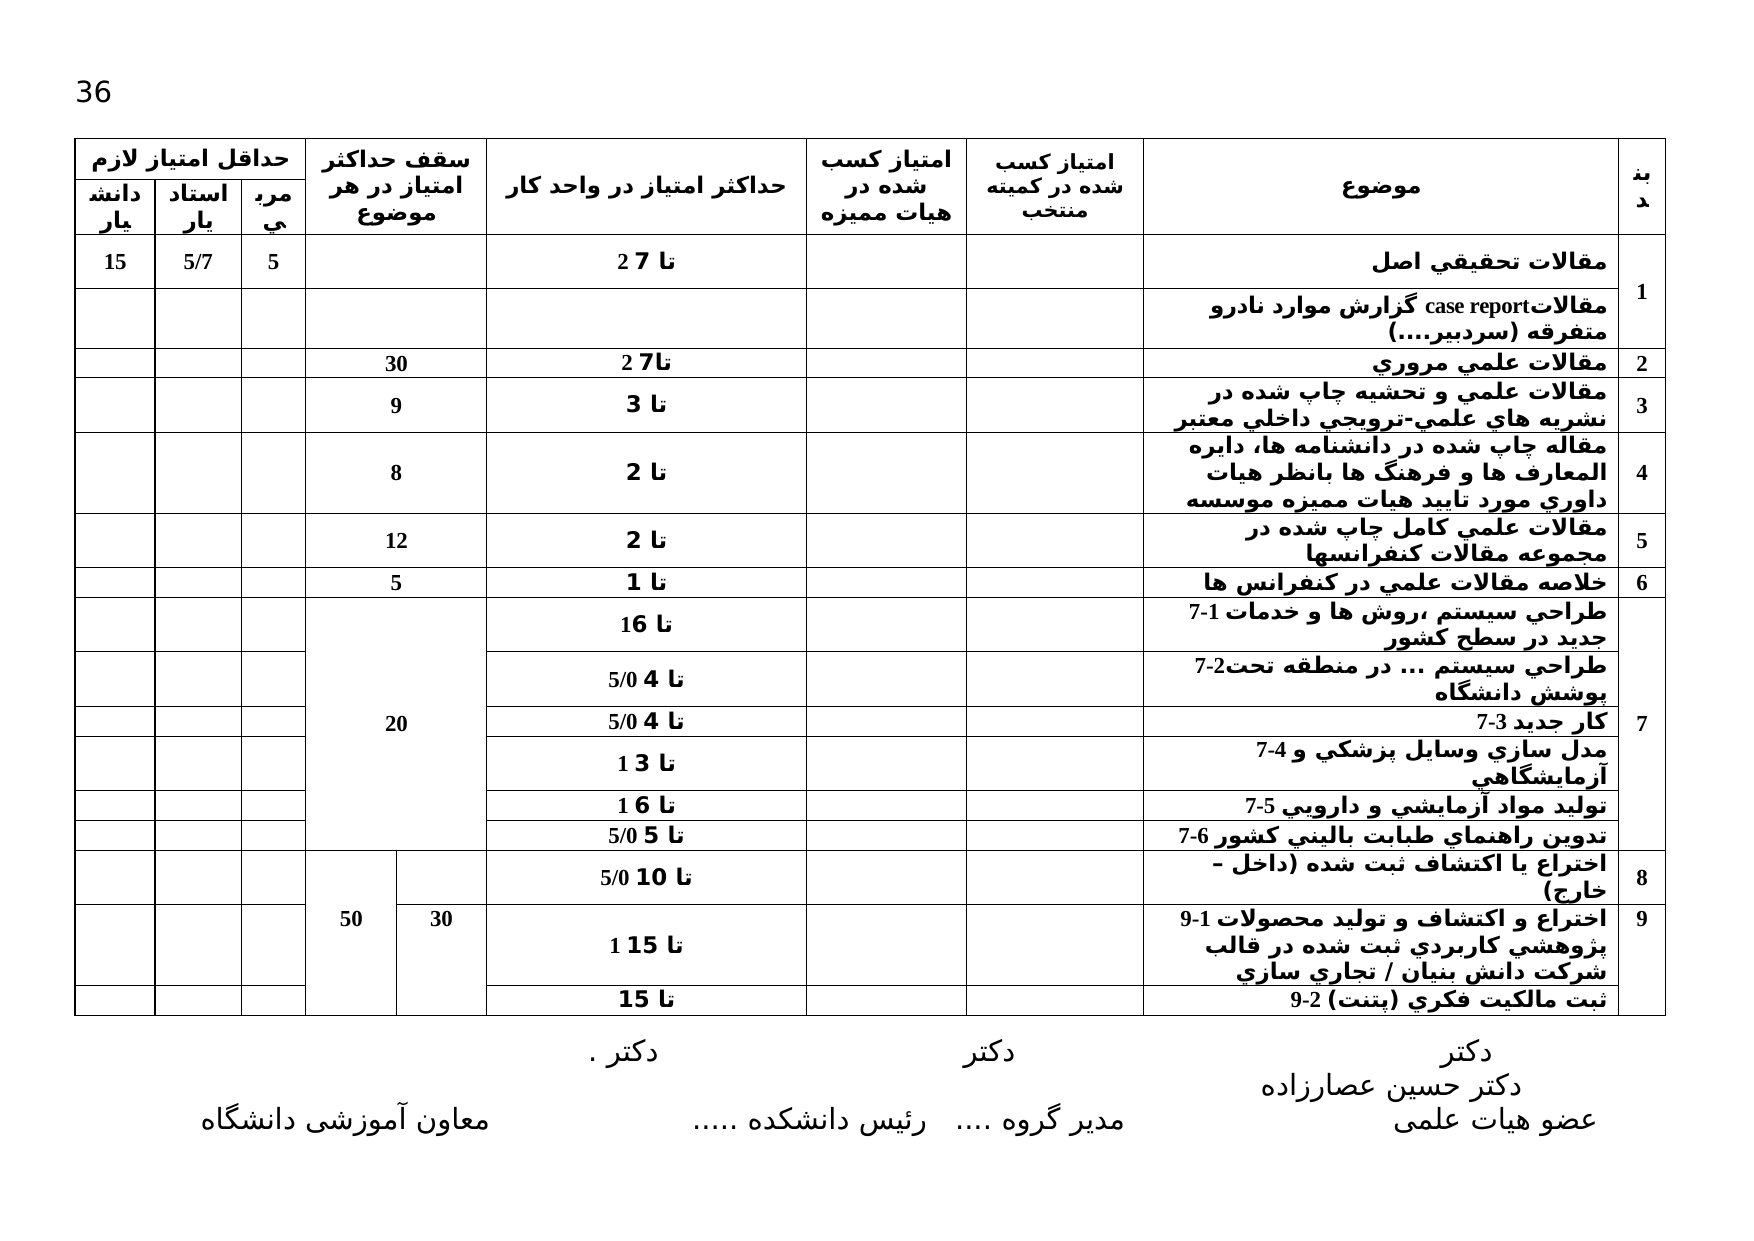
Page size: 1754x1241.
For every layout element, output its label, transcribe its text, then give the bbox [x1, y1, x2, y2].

table_cell [242, 986, 305, 1015]
table_cell [967, 433, 1143, 513]
table_cell 1 [1619, 235, 1665, 347]
table_cell مقالات تحقيقي اصل [1144, 235, 1618, 288]
table_cell تا 1 [487, 568, 806, 597]
table_cell [76, 791, 154, 820]
table_cell [807, 821, 966, 849]
table_cell [156, 905, 241, 985]
table_cell [242, 598, 305, 651]
table_cell [76, 568, 154, 597]
table_cell [242, 652, 305, 706]
table_cell [967, 514, 1143, 567]
table_cell [76, 905, 154, 985]
table_cell [807, 349, 966, 377]
table_cell [807, 378, 966, 432]
table_cell 9 [1619, 905, 1665, 1015]
table_cell [76, 821, 154, 849]
table_cell [807, 737, 966, 790]
table_cell [807, 598, 966, 651]
table_cell [242, 514, 305, 567]
table_header بند [1619, 139, 1665, 233]
table_cell 7-3 كار جديد [1144, 707, 1618, 736]
table_cell گزارش موارد نادرو case reportمقالات متفرقه (سردبير....) [1144, 289, 1618, 347]
table_cell 20 [306, 598, 486, 849]
table_cell 7 [1619, 598, 1665, 849]
table_cell 3 [1619, 378, 1665, 432]
table_cell [967, 791, 1143, 820]
table_cell [242, 433, 305, 513]
table_cell [242, 851, 305, 904]
table_cell [242, 568, 305, 597]
table_cell 12 [306, 514, 486, 567]
table_cell 6 [1619, 568, 1665, 597]
table_cell [76, 707, 154, 736]
table_cell 5 [306, 568, 486, 597]
table_cell مقالات علمي كامل چاپ شده در مجموعه مقالات كنفرانسها [1144, 514, 1618, 567]
table_cell [76, 349, 154, 377]
table_cell 2 [1619, 349, 1665, 377]
table_cell 7-2طراحي سيستم ... در منطقه تحت پوشش دانشگاه [1144, 652, 1618, 706]
table_cell [967, 349, 1143, 377]
table_cell [242, 821, 305, 849]
table_cell 5 [1619, 514, 1665, 567]
table_cell [967, 289, 1143, 347]
table_cell [967, 707, 1143, 736]
table_cell 7-4 مدل سازي وسايل پزشكي و آزمايشگاهي [1144, 737, 1618, 790]
table_cell 5/0 تا 4 [487, 707, 806, 736]
table_cell [242, 289, 305, 347]
table_cell [156, 791, 241, 820]
table_cell [76, 514, 154, 567]
table_cell [397, 851, 486, 904]
table_cell [156, 707, 241, 736]
table_header امتياز كسب شده در كميته منتخب [967, 139, 1143, 233]
table_cell مقالات علمي مروري [1144, 349, 1618, 377]
table_cell 8 [1619, 851, 1665, 904]
table_cell 9-2 ثبت مالكيت فكري (پتنت) [1144, 986, 1618, 1015]
table_cell دانشيار [76, 180, 154, 233]
table_cell [156, 652, 241, 706]
table_cell تا 15 [487, 986, 806, 1015]
table_cell 5/7 [156, 235, 241, 288]
table_cell [306, 289, 486, 347]
table_cell [807, 652, 966, 706]
table_header موضوع [1144, 139, 1618, 233]
table_cell [76, 986, 154, 1015]
table_cell [156, 821, 241, 849]
table_cell 4 [1619, 433, 1665, 513]
table_cell [156, 514, 241, 567]
table_cell [156, 598, 241, 651]
table_cell [967, 598, 1143, 651]
table_header حداقل امتياز لازم [76, 139, 305, 179]
table_cell 7-5 توليد مواد آزمايشي و دارويي [1144, 791, 1618, 820]
table_cell [156, 289, 241, 347]
table_cell [967, 568, 1143, 597]
table_cell [156, 851, 241, 904]
table_cell مقالات علمي و تحشيه چاپ شده در نشريه هاي علمي-ترويجي داخلي معتبر [1144, 378, 1618, 432]
table_cell [242, 905, 305, 985]
table_cell خلاصه مقالات علمي در كنفرانس ها [1144, 568, 1618, 597]
table_cell استاديار [156, 180, 241, 233]
table_cell [967, 737, 1143, 790]
table_cell [967, 821, 1143, 849]
table_header امتياز كسب شده در هيات مميزه [807, 139, 966, 233]
table_cell 2 تا 7 [487, 235, 806, 288]
table_header سقف حداكثر امتياز در هر موضوع [306, 139, 486, 233]
table_header حداكثر امتياز در واحد كار [487, 139, 806, 233]
table_cell [306, 851, 396, 904]
table_cell [76, 851, 154, 904]
table_cell [807, 791, 966, 820]
table_cell [967, 851, 1143, 904]
table_cell [487, 289, 806, 347]
table_cell [967, 235, 1143, 288]
table_cell 8 [306, 433, 486, 513]
table_cell 5/0 تا 5 [487, 821, 806, 849]
table_cell 1 تا 15 [487, 905, 806, 985]
table_cell 2 تا7 [487, 349, 806, 377]
table_cell [156, 433, 241, 513]
table_cell [306, 235, 486, 288]
table_cell [156, 568, 241, 597]
table_cell [967, 986, 1143, 1015]
table_cell [76, 652, 154, 706]
table_cell 1 تا 3 [487, 737, 806, 790]
table_cell تا 2 [487, 514, 806, 567]
table_cell [156, 737, 241, 790]
table_cell 7-6 تدوين راهنماي طبابت باليني كشور [1144, 821, 1618, 849]
table_cell 7-1 طراحي سيستم ،روش ها و خدمات جديد در سطح كشور [1144, 598, 1618, 651]
table_cell [807, 986, 966, 1015]
table_cell 5/0 تا 4 [487, 652, 806, 706]
table_cell تا 2 [487, 433, 806, 513]
table_cell 30 [397, 905, 486, 1015]
table_cell 5/0 تا 10 [487, 851, 806, 904]
table_cell [242, 378, 305, 432]
table_cell [807, 568, 966, 597]
table_cell 9-1 اختراع و اكتشاف و توليد محصولات پژوهشي كاربردي ثبت شده در قالب شركت دانش بنيان / تجاري سازي [1144, 905, 1618, 985]
table_cell [76, 598, 154, 651]
table_cell 5 [242, 235, 305, 288]
table_cell [807, 905, 966, 985]
table_cell 50 [306, 904, 396, 1015]
table_cell [807, 433, 966, 513]
table_cell [76, 737, 154, 790]
table_cell [156, 378, 241, 432]
table_cell 1تا 6 [487, 598, 806, 651]
table_cell [242, 349, 305, 377]
table_cell 1 تا 6 [487, 791, 806, 820]
table_cell [807, 851, 966, 904]
table_cell [242, 791, 305, 820]
table_cell [967, 378, 1143, 432]
table_cell 9 [306, 378, 486, 432]
table_cell [156, 349, 241, 377]
table_cell 15 [76, 235, 154, 288]
table_cell [807, 235, 966, 288]
table_cell [76, 378, 154, 432]
table_cell [807, 514, 966, 567]
table_cell [807, 289, 966, 347]
table_cell [242, 707, 305, 736]
table_cell تا 3 [487, 378, 806, 432]
table_cell [76, 289, 154, 347]
table_cell اختراع يا اكتشاف ثبت شده (داخل – خارج) [1144, 851, 1618, 904]
table_cell [967, 905, 1143, 985]
table_cell [967, 652, 1143, 706]
table_cell مربي [242, 180, 305, 233]
table_cell [807, 707, 966, 736]
table_cell [76, 433, 154, 513]
table_cell [242, 737, 305, 790]
table_cell 30 [306, 349, 486, 377]
table_cell مقاله چاپ شده در دانشنامه ها، دايره المعارف ها و فرهنگ ها بانظر هيات داوري مورد تاييد هيات مميزه موسسه [1144, 433, 1618, 513]
table_cell [156, 986, 241, 1015]
